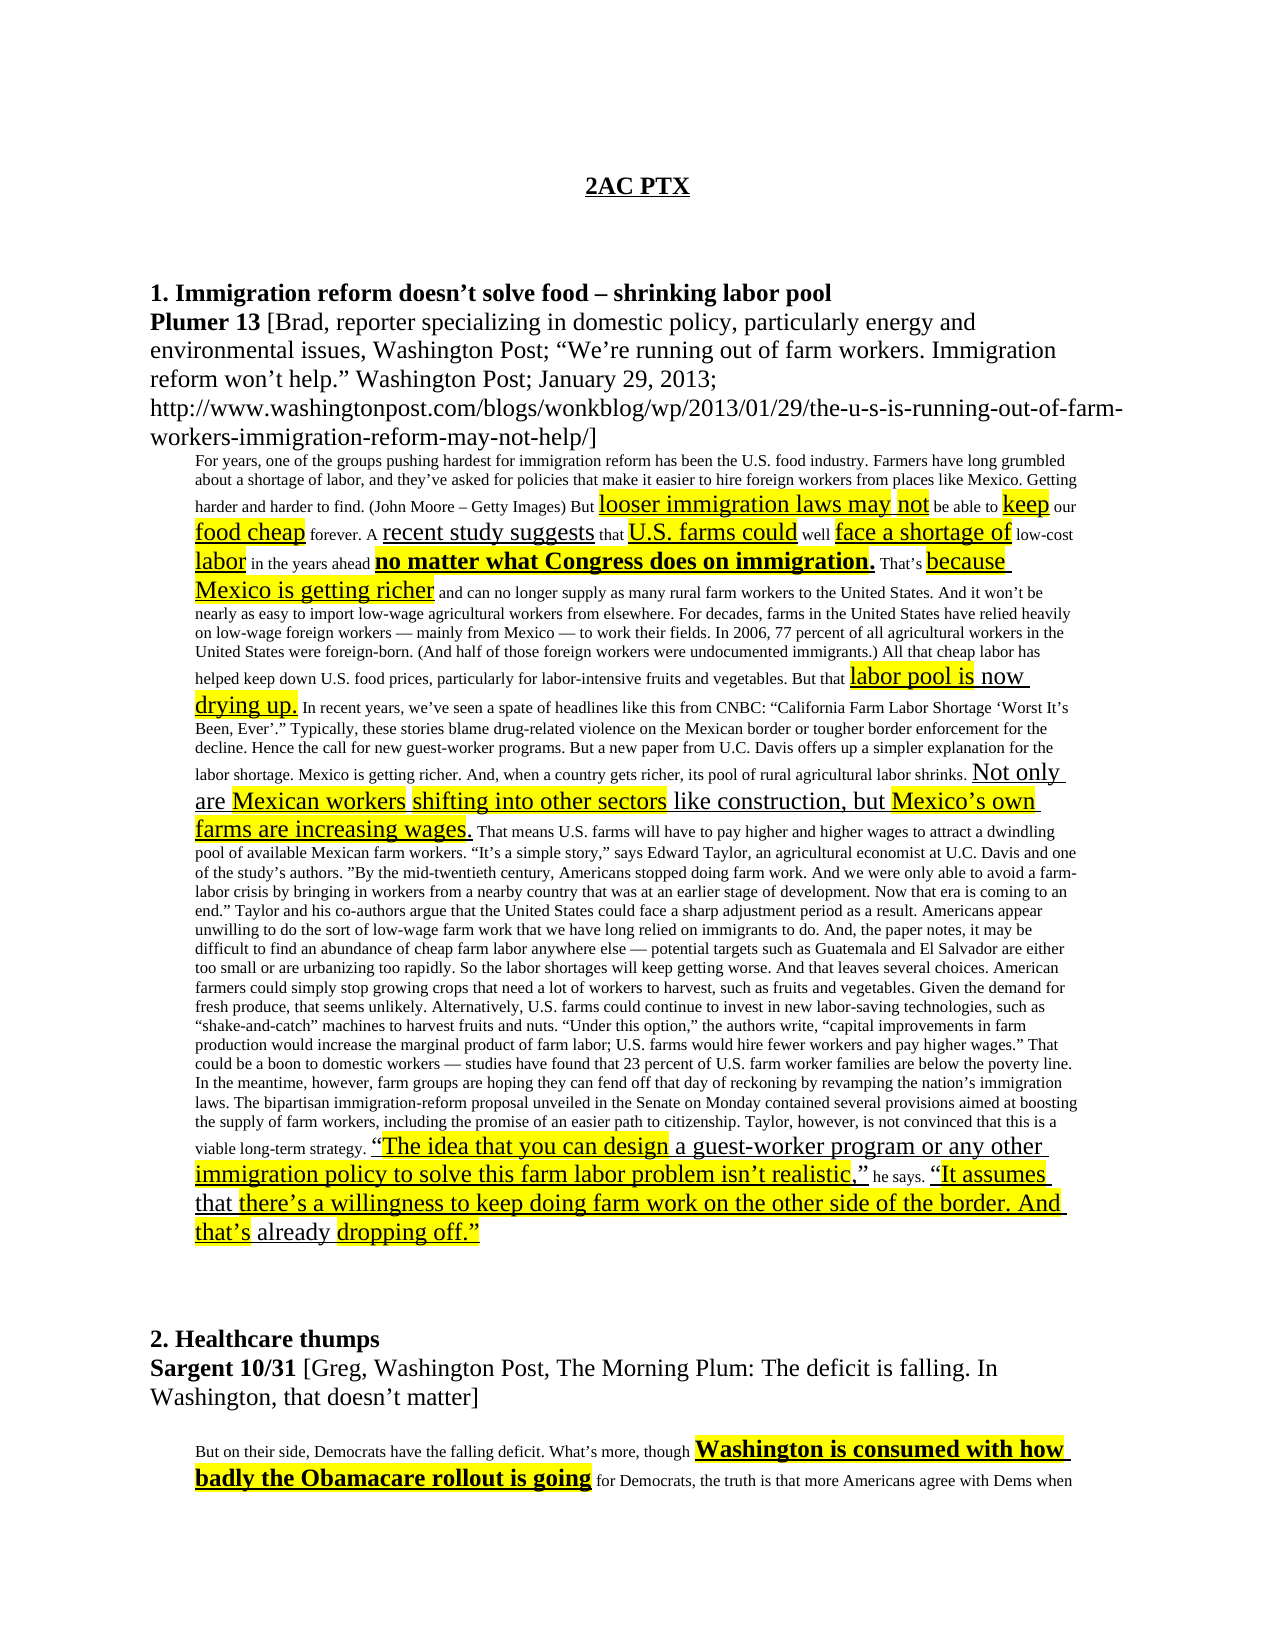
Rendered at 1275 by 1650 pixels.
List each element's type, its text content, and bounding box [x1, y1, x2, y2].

subtitle 2. Healthcare thumps [150, 1324, 1125, 1353]
text For years, one of the groups pushing hardest for immigration reform has been the U.S. food industry. Farmers have long grumbled about a shortage of labor, and they’ve asked for policies that make it easier to hire foreign workers from places like Mexico. Getting harder and harder to find. (John Moore – Getty Images) But looser immigration laws may not be able to keep our food cheap forever. A recent study suggests that U.S. farms could well face a shortage of low-cost labor in the years ahead no matter what Congress does on immigration. That’s because Mexico is getting richer and can no longer supply as many rural farm workers to the United States. And it won’t be nearly as easy to import low-wage agricultural workers from elsewhere. For decades, farms in the United States have relied heavily on low-wage foreign workers — mainly from Mexico — to work their fields. In 2006, 77 percent of all agricultural workers in the United States were foreign-born. (And half of those foreign workers were undocumented immigrants.) All that cheap labor has helped keep down U.S. food prices, particularly for labor-intensive fruits and vegetables. But that labor pool is now drying up. In recent years, we’ve seen a spate of headlines like this from CNBC: “California Farm Labor Shortage ‘Worst It’s Been, Ever’.” Typically, these stories blame drug-related violence on the Mexican border or tougher border enforcement for the decline. Hence the call for new guest-worker programs. But a new paper from U.C. Davis offers up a simpler explanation for the labor shortage. Mexico is getting richer. And, when a country gets richer, its pool of rural agricultural labor shrinks. Not only are Mexican workers shifting into other sectors like construction, but Mexico’s own farms are increasing wages. That means U.S. farms will have to pay higher and higher wages to attract a dwindling pool of available Mexican farm workers. “It’s a simple story,” says Edward Taylor, an agricultural economist at U.C. Davis and one of the study’s authors. ”By the mid-twentieth century, Americans stopped doing farm work. And we were only able to avoid a farm-labor crisis by bringing in workers from a nearby country that was at an earlier stage of development. Now that era is coming to an end.” Taylor and his co-authors argue that the United States could face a sharp adjustment period as a result. Americans appear unwilling to do the sort of low-wage farm work that we have long relied on immigrants to do. And, the paper notes, it may be difficult to find an abundance of cheap farm labor anywhere else — potential targets such as Guatemala and El Salvador are either too small or are urbanizing too rapidly. So the labor shortages will keep getting worse. And that leaves several choices. American farmers could simply stop growing crops that need a lot of workers to harvest, such as fruits and vegetables. Given the demand for fresh produce, that seems unlikely. Alternatively, U.S. farms could continue to invest in new labor-saving technologies, such as “shake-and-catch” machines to harvest fruits and nuts. “Under this option,” the authors write, “capital improvements in farm production would increase the marginal product of farm labor; U.S. farms would hire fewer workers and pay higher wages.” That could be a boon to domestic workers — studies have found that 23 percent of U.S. farm worker families are below the poverty line. In the meantime, however, farm groups are hoping they can fend off that day of reckoning by revamping the nation’s immigration laws. The bipartisan immigration-reform proposal unveiled in the Senate on Monday contained several provisions aimed at boosting the supply of farm workers, including the promise of an easier path to citizenship. Taylor, however, is not convinced that this is a viable long-term strategy. “The idea that you can design a guest-worker program or any other immigration policy to solve this farm labor problem isn’t realistic,” he says. “It assumes that there’s a willingness to keep doing farm work on the other side of the border. And that’s already dropping off.” [195, 450, 1080, 1246]
text Sargent 10/31 [Greg, Washington Post, The Morning Plum: The deficit is falling. In Washington, that doesn’t matter] [150, 1353, 1125, 1410]
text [195, 1434, 1080, 1492]
subtitle 1. Immigration reform doesn’t solve food – shrinking labor pool [150, 278, 1125, 307]
subtitle 2AC PTX [150, 171, 1125, 199]
text Plumer 13 [Brad, reporter specializing in domestic policy, particularly energy and environmental issues, Washington Post; “We’re running out of farm workers. Immigration reform won’t help.” Washington Post; January 29, 2013; http://www.washingtonpost.com/blogs/wonkblog/wp/2013/01/29/the-u-s-is-running-out-of-farm-workers-immigration-reform-may-not-help/] [150, 307, 1125, 450]
